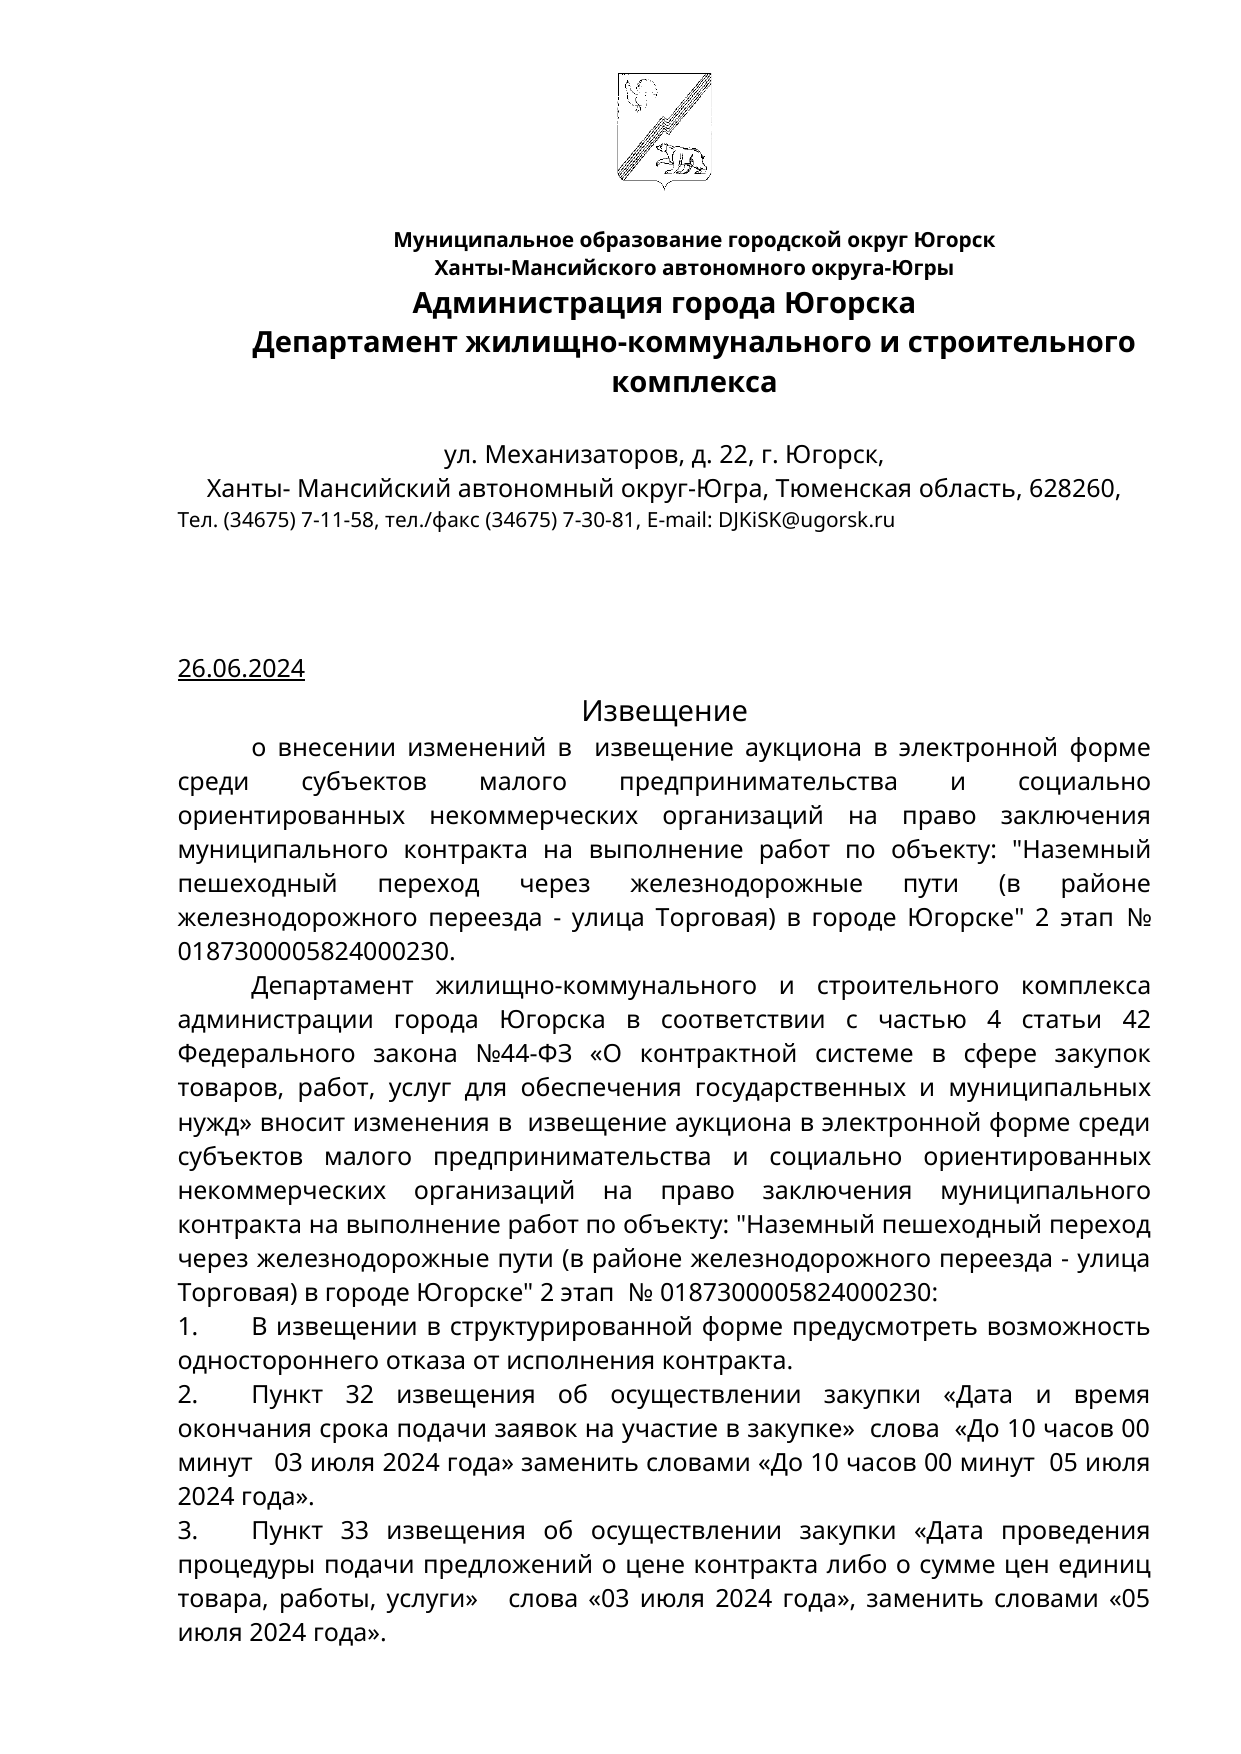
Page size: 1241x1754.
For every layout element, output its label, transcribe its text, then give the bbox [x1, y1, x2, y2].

list Пункт 32 извещения об осуществлении закупки «Дата и время окончания срока подачи заявок на участие в закупке» слова «До 10 часов 00 минут 03 июля 2024 года» заменить словами «До 10 часов 00 минут 05 июля 2024 года». [177, 1377, 1152, 1513]
text Извещение [177, 690, 1152, 729]
text ул. Механизаторов, д. 22, г. Югорск, [177, 437, 1152, 471]
subtitle Муниципальное образование городской округ Югорск [177, 225, 1152, 253]
text Департамент жилищно-коммунального и строительного комплекса администрации города Югорска в соответствии с частью 4 статьи 42 Федерального закона №44-ФЗ «О контрактной системе в сфере закупок товаров, работ, услуг для обеспечения государственных и муниципальных нужд» вносит изменения в извещение аукциона в электронной форме среди субъектов малого предпринимательства и социально ориентированных некоммерческих организаций на право заключения муниципального контракта на выполнение работ по объекту: "Наземный пешеходный переход через железнодорожные пути (в районе железнодорожного переезда - улица Торговая) в городе Югорске" 2 этап № 0187300005824000230: [177, 968, 1152, 1240]
text Тел. (34675) 7-11-58, тел./факс (34675) 7-30-81, E-mail: DJKiSK@ugorsk.ru [177, 505, 1152, 533]
text Администрация города Югорска [177, 282, 1152, 322]
text Ханты- Мансийский автономный округ-Югра, Тюменская область, 628260, [177, 471, 1152, 505]
subtitle Ханты-Мансийского автономного округа-Югры [177, 253, 1152, 282]
text 26.06.2024 [177, 651, 1152, 685]
subtitle Департамент жилищно-коммунального и строительного комплекса [177, 322, 1152, 401]
list Пункт 33 извещения об осуществлении закупки «Дата проведения процедуры подачи предложений о цене контракта либо о сумме цен единиц товара, работы, услуги» слова «03 июля 2024 года», заменить словами «05 июля 2024 года». [177, 1513, 1152, 1649]
picture [617, 73, 712, 191]
text о внесении изменений в извещение аукциона в электронной форме среди субъектов малого предпринимательства и социально ориентированных некоммерческих организаций на право заключения муниципального контракта на выполнение работ по объекту: "Наземный пешеходный переход через железнодорожные пути (в районе железнодорожного переезда - улица Торговая) в городе Югорске" 2 этап № 0187300005824000230. [177, 729, 1152, 866]
text о внесении изменений в извещение аукциона в электронной форме среди субъектов малого предпринимательства и социально ориентированных некоммерческих организаций на право заключения муниципального контракта на выполнение работ по объекту: "Наземный пешеходный переход через железнодорожные пути (в районе железнодорожного переезда - улица Торговая) в городе Югорске" 2 этап № 0187300005824000230. [449, 900, 1152, 968]
list В извещении в структурированной форме предусмотреть возможность одностороннего отказа от исполнения контракта. [177, 1308, 1152, 1377]
